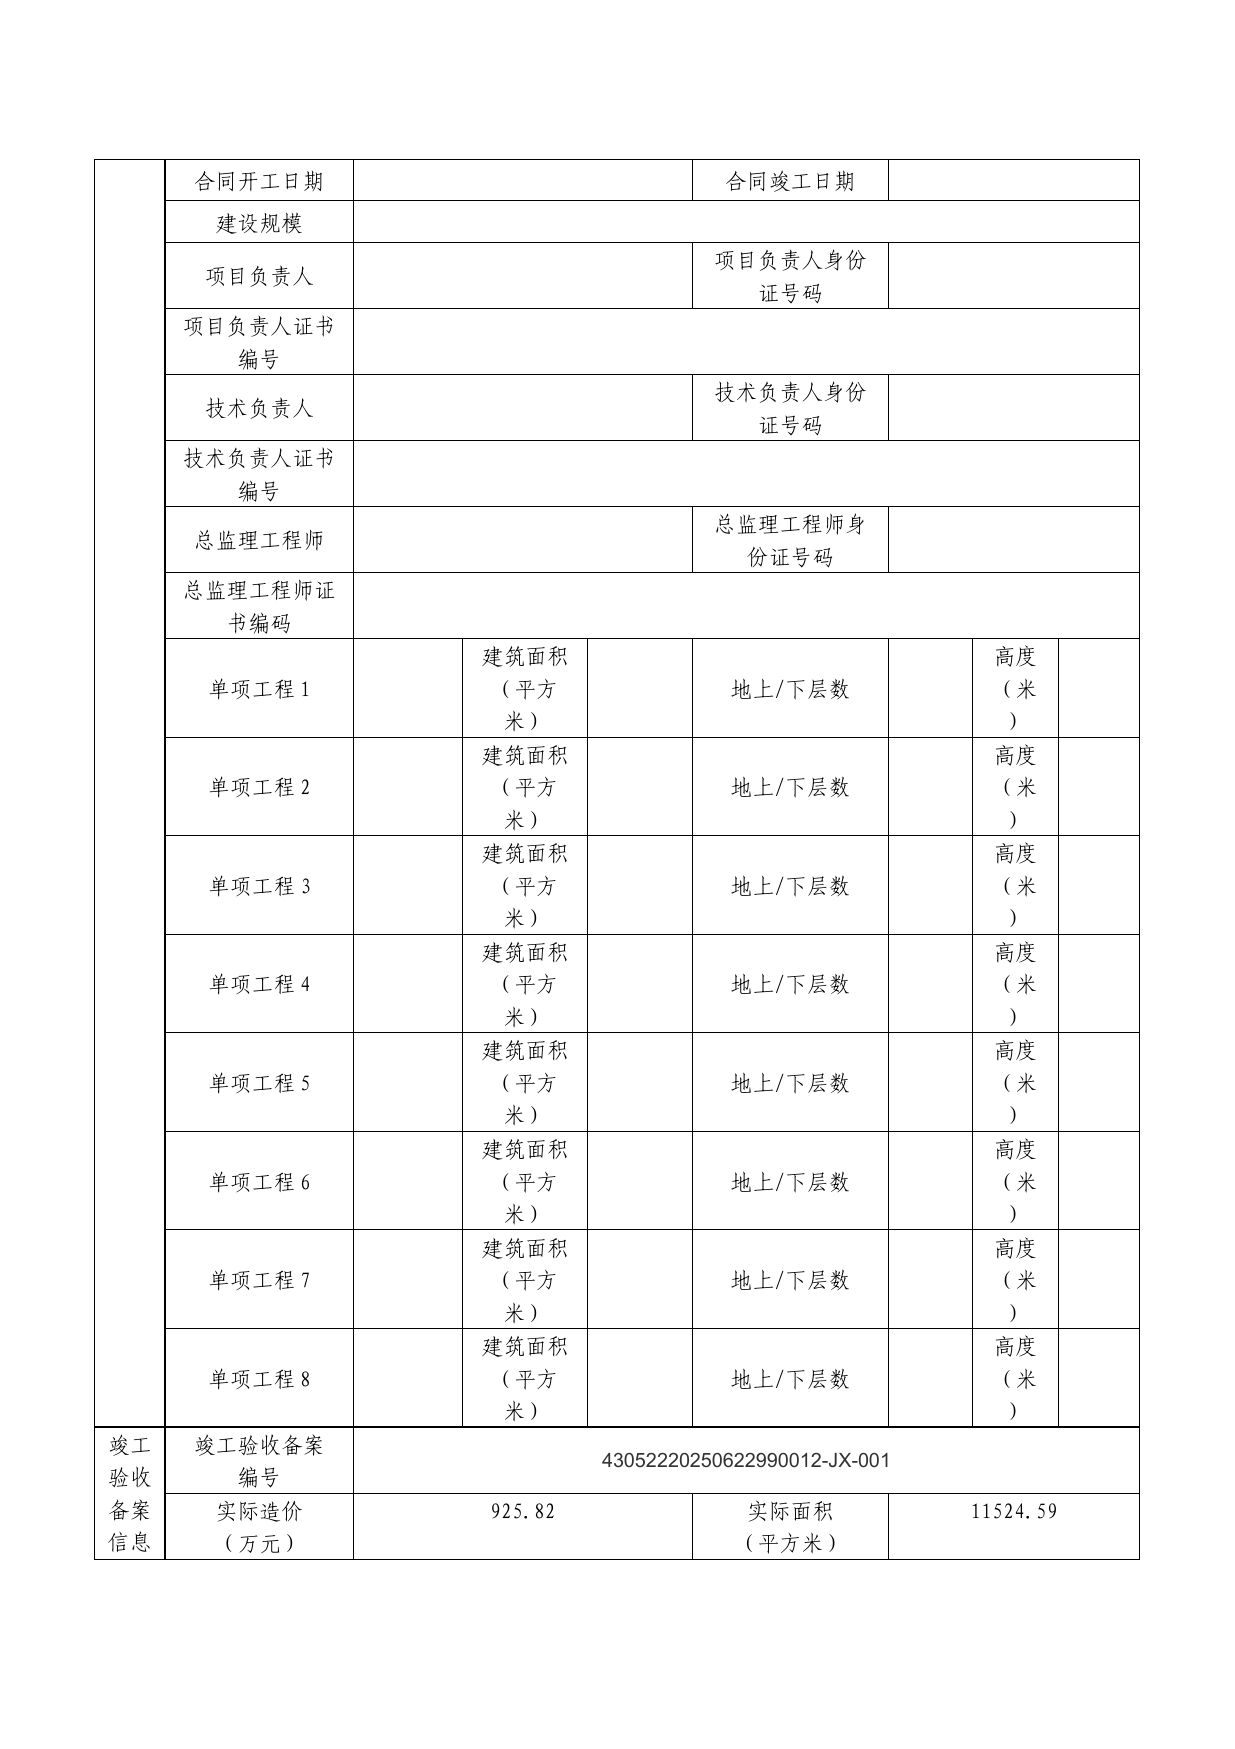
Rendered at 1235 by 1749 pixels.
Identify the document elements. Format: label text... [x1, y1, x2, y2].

table_cell 925.82 [354, 1494, 692, 1558]
table_cell [354, 1230, 462, 1328]
table_cell [889, 1230, 972, 1328]
table_cell [354, 1033, 462, 1131]
table_cell [588, 935, 692, 1032]
table_cell 项目负责人 [166, 243, 353, 308]
table_cell [1059, 935, 1139, 1032]
table_cell [354, 935, 462, 1032]
table_cell [354, 836, 462, 934]
table_cell [588, 1329, 692, 1426]
table_cell 单项工程2 [166, 738, 353, 835]
table_cell 合同竣工日期 [693, 160, 888, 200]
table_cell [889, 935, 972, 1032]
table_cell [354, 639, 462, 737]
table_cell 竣工验收备案 编号 [166, 1428, 353, 1492]
table_cell [354, 573, 1139, 638]
table_cell [354, 738, 462, 835]
table_cell 地上/下层数 [693, 1132, 888, 1229]
table_cell [889, 1329, 972, 1426]
table_cell 建筑面积（平方米） [463, 1033, 587, 1131]
table_cell 地上/下层数 [693, 1329, 888, 1426]
table_cell 高度（米） [973, 738, 1058, 835]
table_cell 建筑面积（平方米） [463, 639, 587, 737]
table_cell [1059, 836, 1139, 934]
table_cell [354, 160, 692, 200]
table_cell [889, 243, 1139, 308]
table_cell [889, 836, 972, 934]
table_cell [588, 836, 692, 934]
table_cell [354, 375, 692, 440]
table_cell 单项工程1 [166, 639, 353, 737]
table_cell 单项工程3 [166, 836, 353, 934]
table_cell [889, 639, 972, 737]
table_cell [354, 441, 1139, 506]
table_cell 11524.59 [889, 1494, 1139, 1558]
table_cell 地上/下层数 [693, 935, 888, 1032]
table_cell [889, 160, 1139, 200]
table_cell 地上/下层数 [693, 1230, 888, 1328]
table_cell 项目负责人身份证号码 [693, 243, 888, 308]
table_cell 43052220250622990012-JX-001 [354, 1428, 1139, 1492]
table_cell [1059, 1230, 1139, 1328]
table_cell 高度（米） [973, 1230, 1058, 1328]
table_cell 单项工程8 [166, 1329, 353, 1426]
table_cell [588, 1230, 692, 1328]
table_cell [889, 507, 1139, 572]
table_cell 总监理工程师 [166, 507, 353, 572]
table_cell 竣工验收备案信息 [95, 1428, 164, 1558]
table_cell 高度（米） [973, 1132, 1058, 1229]
table_cell [354, 243, 692, 308]
table_cell 实际造价 （万元） [166, 1494, 353, 1558]
table_cell [889, 375, 1139, 440]
table_cell 建筑面积（平方米） [463, 836, 587, 934]
table_cell 高度（米） [973, 1329, 1058, 1426]
table_cell 建筑面积（平方米） [463, 935, 587, 1032]
table_cell [889, 1033, 972, 1131]
table_cell 单项工程7 [166, 1230, 353, 1328]
table_cell 高度（米） [973, 1033, 1058, 1131]
table_cell 高度（米） [973, 935, 1058, 1032]
table_cell 地上/下层数 [693, 836, 888, 934]
table_cell 建筑面积（平方米） [463, 1230, 587, 1328]
table_cell 高度（米） [973, 639, 1058, 737]
table_cell [889, 738, 972, 835]
table_cell [588, 1033, 692, 1131]
table_cell [354, 1329, 462, 1426]
table_cell [588, 738, 692, 835]
table_cell [889, 1132, 972, 1229]
table_cell [354, 309, 1139, 374]
table_cell [1059, 738, 1139, 835]
table_cell 技术负责人身份证号码 [693, 375, 888, 440]
table_cell 建筑面积（平方米） [463, 738, 587, 835]
table_cell [354, 507, 692, 572]
table_cell 合同开工日期 [166, 160, 353, 200]
table_cell 地上/下层数 [693, 738, 888, 835]
table_cell 建设规模 [166, 201, 353, 242]
table_cell [354, 1132, 462, 1229]
table_cell 建筑面积（平方米） [463, 1132, 587, 1229]
table_cell 单项工程4 [166, 935, 353, 1032]
table_cell 地上/下层数 [693, 1033, 888, 1131]
table_cell 建筑面积（平方米） [463, 1329, 587, 1426]
table_cell 高度（米） [973, 836, 1058, 934]
table_cell [1059, 1132, 1139, 1229]
table_cell 单项工程5 [166, 1033, 353, 1131]
table_cell [1059, 639, 1139, 737]
table_cell 总监理工程师身份证号码 [693, 507, 888, 572]
table_cell [1059, 1329, 1139, 1426]
table_cell [588, 639, 692, 737]
table_cell [588, 1132, 692, 1229]
table_cell 地上/下层数 [693, 639, 888, 737]
table_cell 实际面积 （平方米） [693, 1494, 888, 1558]
table_cell [354, 201, 1139, 242]
table_cell 技术负责人证书编号 [166, 441, 353, 506]
table_cell 总监理工程师证书编码 [166, 573, 353, 638]
table_cell 项目负责人证书编号 [166, 309, 353, 374]
table_cell [1059, 1033, 1139, 1131]
table_cell 单项工程6 [166, 1132, 353, 1229]
table_cell 技术负责人 [166, 375, 353, 440]
